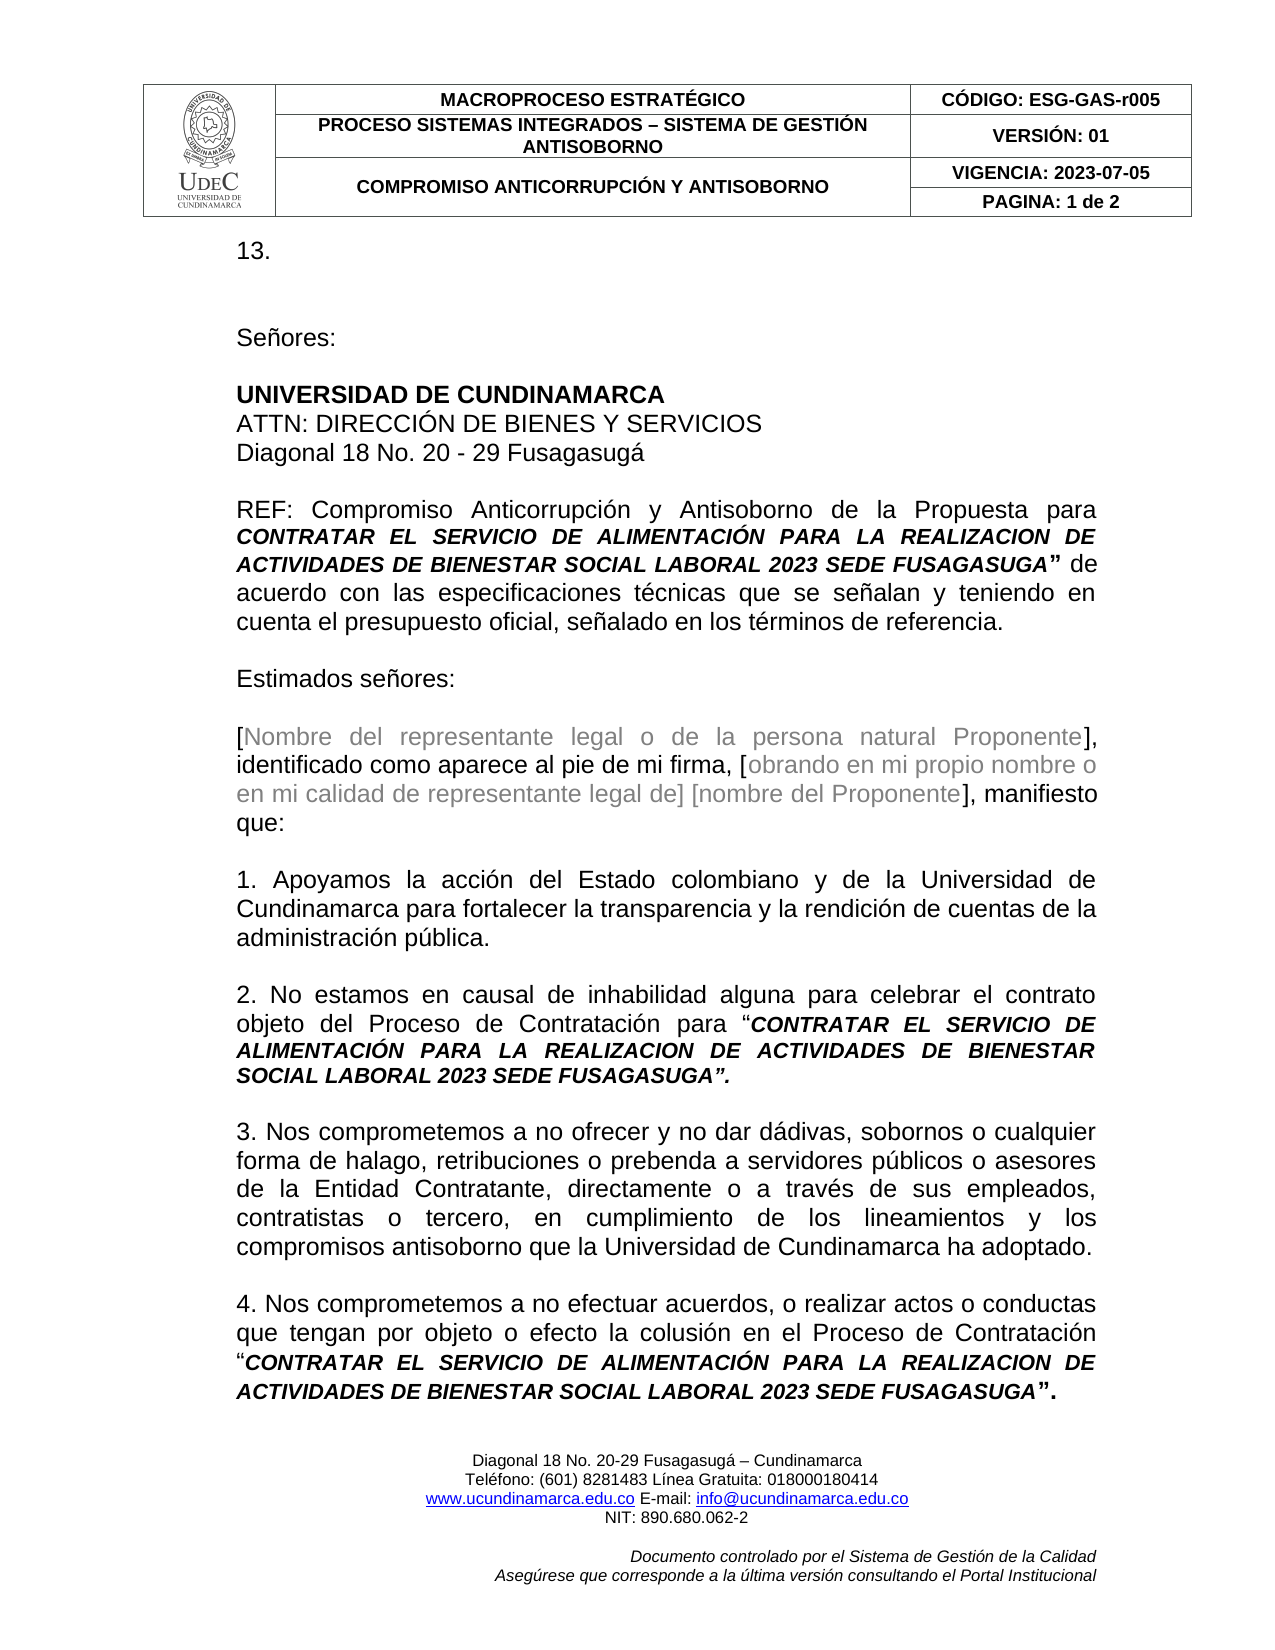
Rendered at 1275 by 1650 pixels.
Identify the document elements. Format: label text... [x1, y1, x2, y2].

picture [177, 91, 242, 210]
text Señores: [236, 322, 1098, 351]
text UNIVERSIDAD DE CUNDINAMARCA [236, 380, 1098, 409]
text ATTN: DIRECCIÓN DE BIENES Y SERVICIOS [236, 409, 1098, 437]
text [Nombre del representante legal o de la persona natural Proponente], identificado como aparece al pie de mi firma, [obrando en mi propio nombre o en mi calidad de representante legal de] [nombre del Proponente], manifiesto que: [236, 721, 1098, 836]
text Diagonal 18 No. 20 - 29 Fusagasugá [236, 437, 1098, 466]
text 4. Nos comprometemos a no efectuar acuerdos, o realizar actos o conductas que tengan por objeto o efecto la colusión en el Proceso de Contratación “CONTRATAR EL SERVICIO DE ALIMENTACIÓN PARA LA REALIZACION DE ACTIVIDADES DE BIENESTAR SOCIAL LABORAL 2023 SEDE FUSAGASUGA”. [236, 1289, 1098, 1404]
text 2. No estamos en causal de inhabilidad alguna para celebrar el contrato objeto del Proceso de Contratación para “CONTRATAR EL SERVICIO DE ALIMENTACIÓN PARA LA REALIZACION DE ACTIVIDADES DE BIENESTAR SOCIAL LABORAL 2023 SEDE FUSAGASUGA”. [236, 980, 1098, 1088]
text Estimados señores: [236, 664, 1098, 693]
text 13. [236, 236, 1098, 265]
text 1. Apoyamos la acción del Estado colombiano y de la Universidad de Cundinamarca para fortalecer la transparencia y la rendición de cuentas de la administración pública. [236, 865, 1098, 951]
text 3. Nos comprometemos a no ofrecer y no dar dádivas, sobornos o cualquier forma de halago, retribuciones o prebenda a servidores públicos o asesores de la Entidad Contratante, directamente o a través de sus empleados, contratistas o tercero, en cumplimiento de los lineamientos y los compromisos antisoborno que la Universidad de Cundinamarca ha adoptado. [236, 1117, 1098, 1261]
text REF: Compromiso Anticorrupción y Antisoborno de la Propuesta para CONTRATAR EL SERVICIO DE ALIMENTACIÓN PARA LA REALIZACION DE ACTIVIDADES DE BIENESTAR SOCIAL LABORAL 2023 SEDE FUSAGASUGA” de acuerdo con las especificaciones técnicas que se señalan y teniendo en cuenta el presupuesto oficial, señalado en los términos de referencia. [236, 495, 1098, 635]
